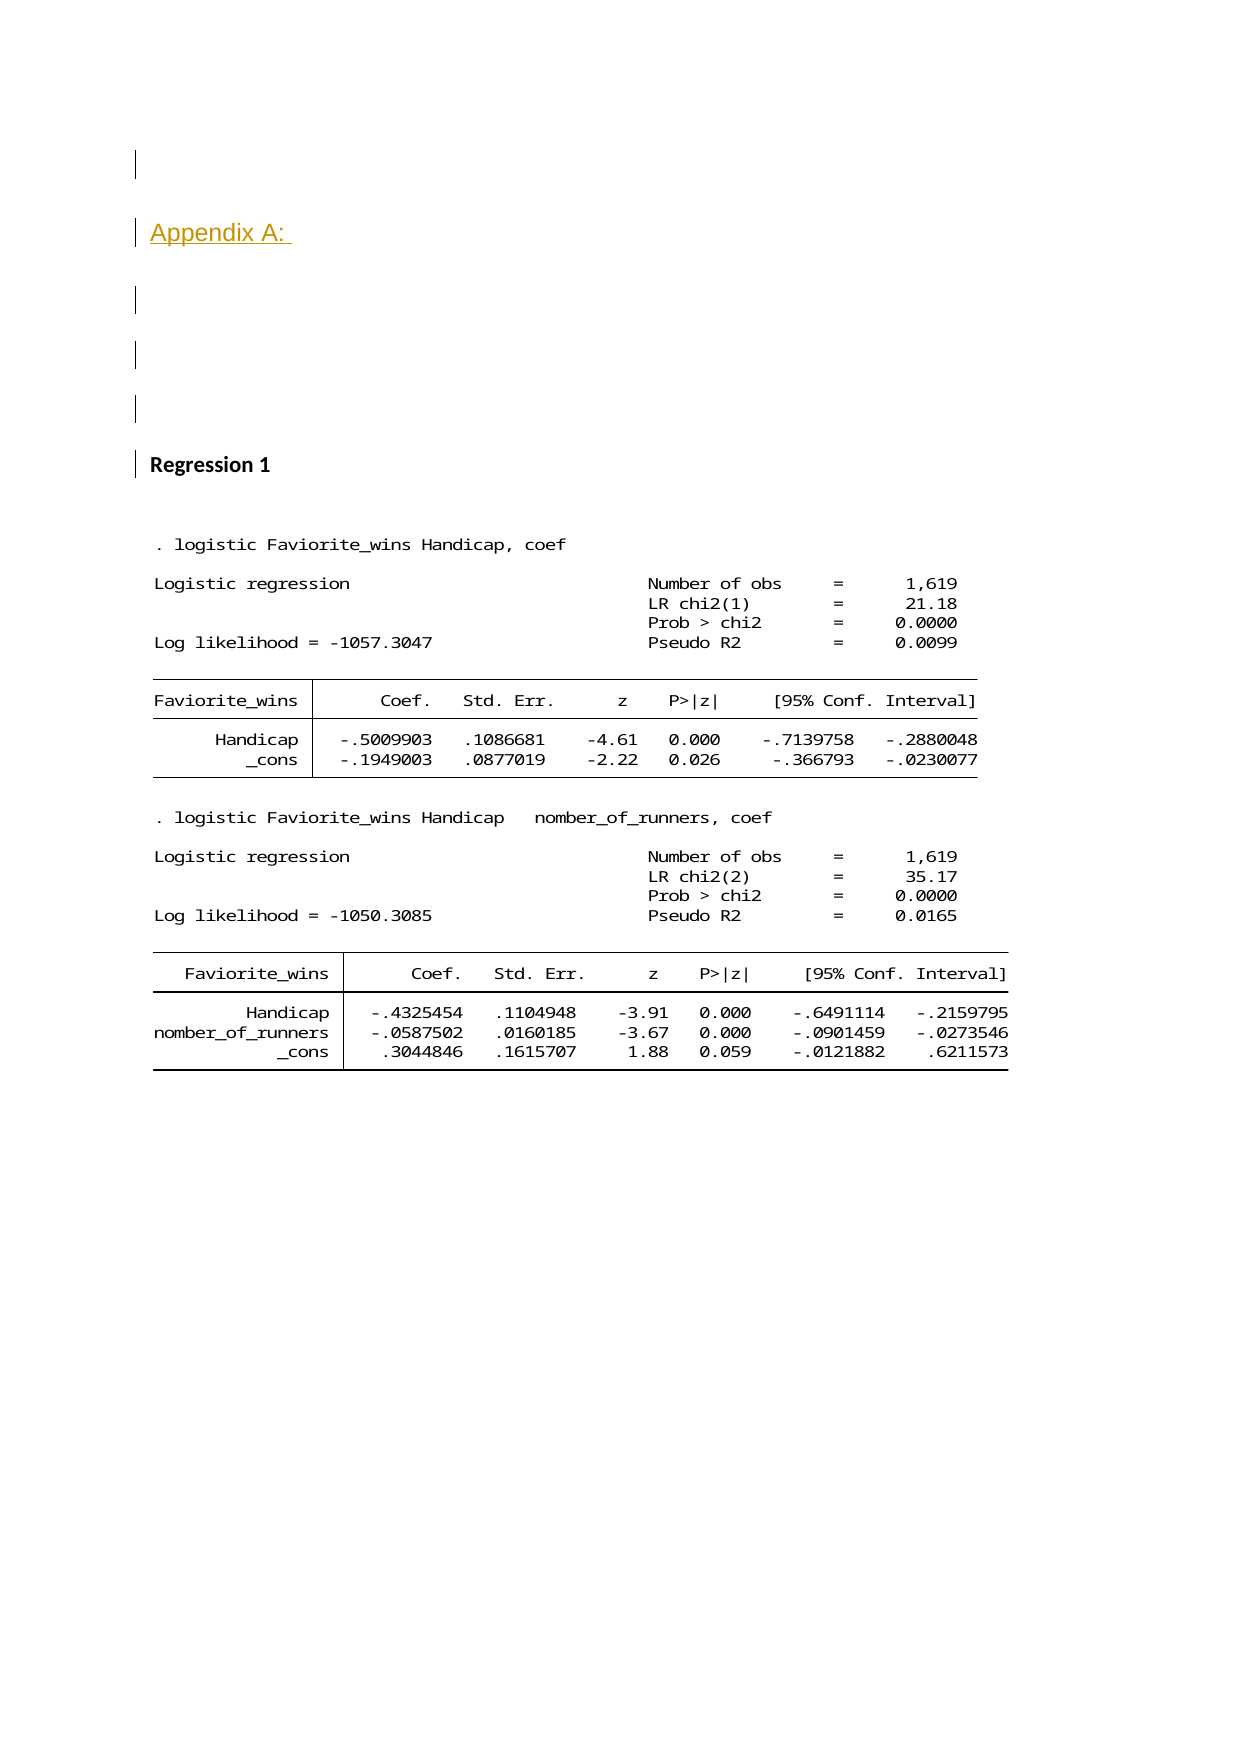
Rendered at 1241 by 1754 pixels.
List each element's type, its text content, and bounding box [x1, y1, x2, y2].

text Regression 1 [150, 450, 1090, 478]
